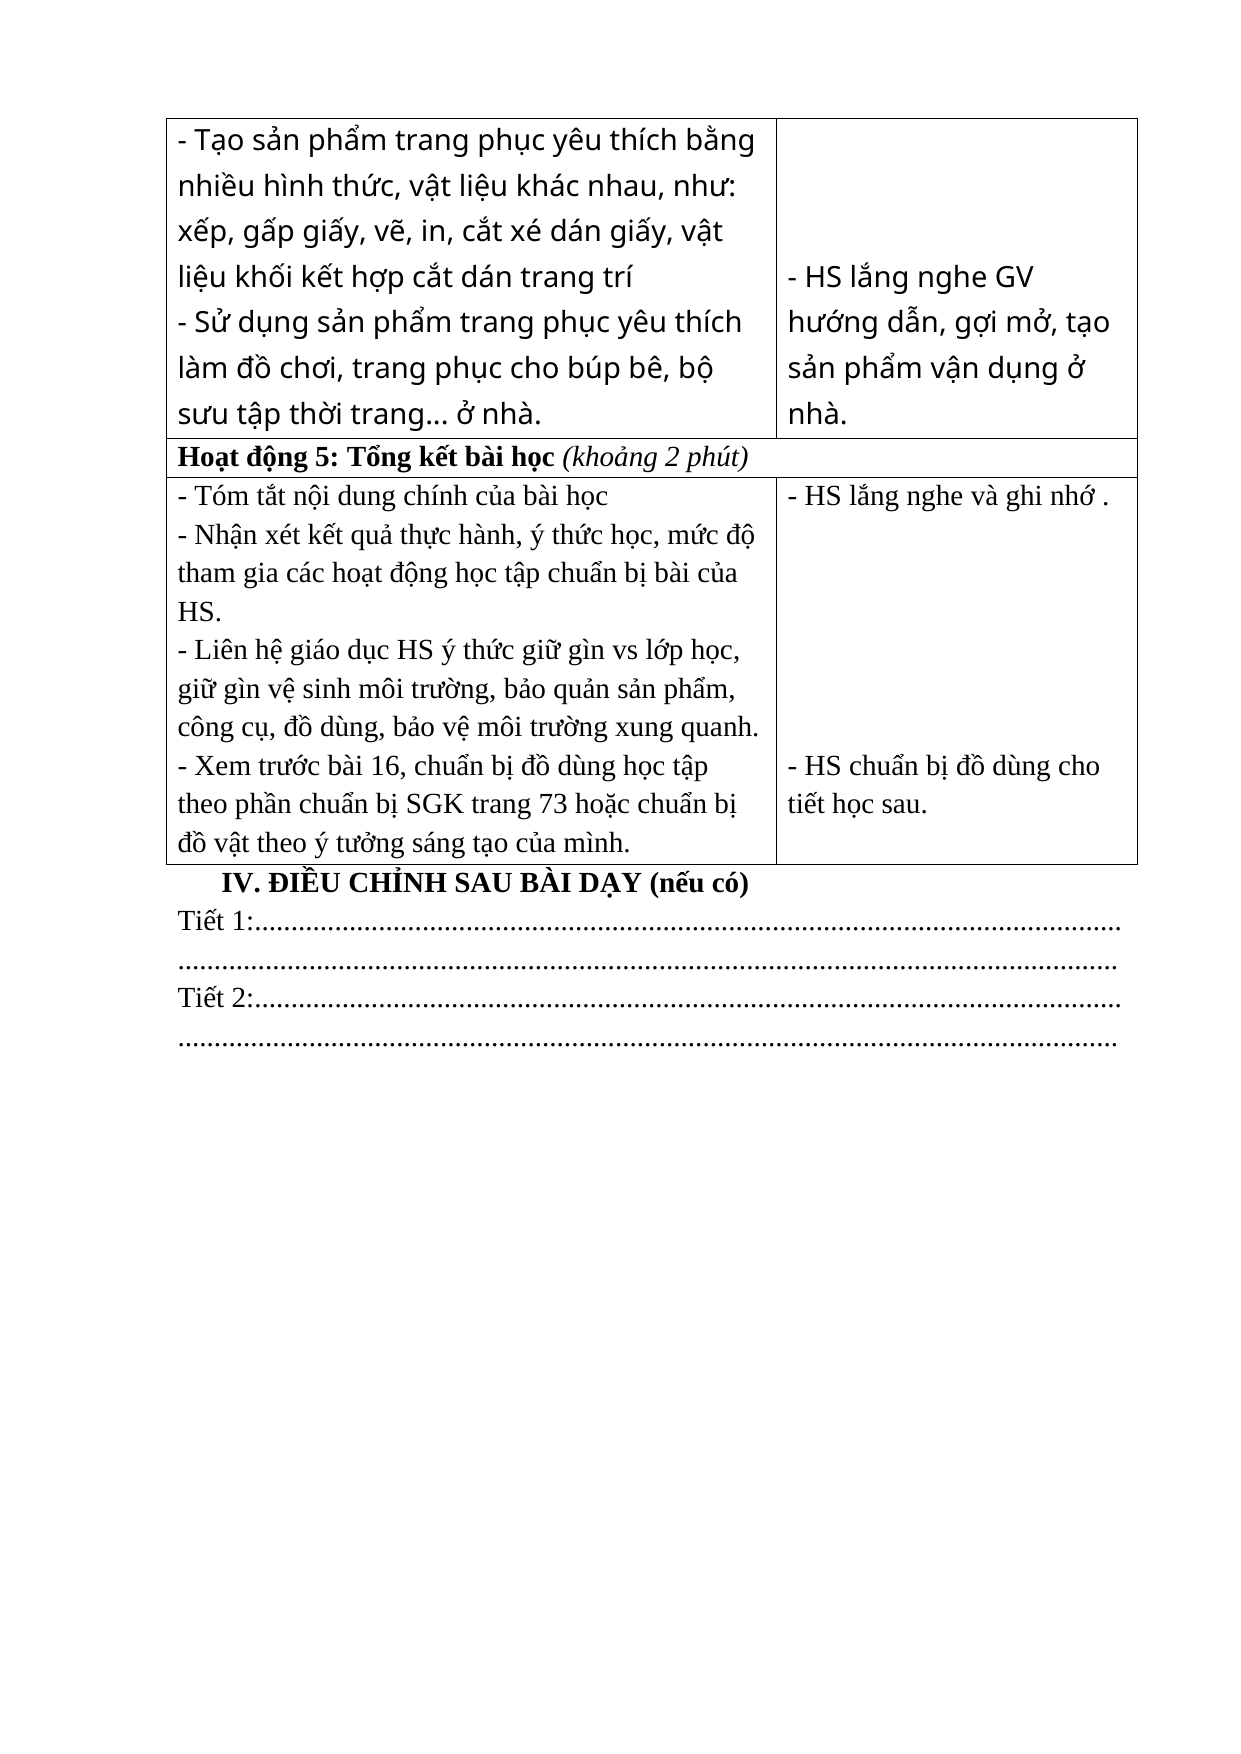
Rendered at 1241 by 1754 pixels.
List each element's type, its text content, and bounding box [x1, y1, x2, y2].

text IV. ĐIỀU CHỈNH SAU BÀI DẠY (nếu có) [177, 865, 1122, 898]
text ................................................................................................................................. [177, 1019, 1122, 1052]
text Tiết 1:....................................................................................................................... [177, 903, 1122, 937]
table_cell - Tóm tắt nội dung chính của bài học - Nhận xét kết quả thực hành, ý thức học, mức độ tham gia các hoạt động học tập chuẩn bị bài của HS. - Liên hệ giáo dục HS ý thức giữ gìn vs lớp học, giữ gìn vệ sinh môi trường, bảo quản sản phẩm, công cụ, đồ dùng, bảo vệ môi trường xung quanh. - Xem trước bài 16, chuẩn bị đồ dùng học tập theo phần chuẩn bị SGK trang 73 hoặc chuẩn bị đồ vật theo ý tưởng sáng tạo của mình. [167, 478, 776, 864]
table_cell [167, 119, 776, 438]
text Tiết 2:....................................................................................................................... [177, 980, 1122, 1014]
table_cell Hoạt động 5: Tổng kết bài học (khoảng 2 phút) [167, 439, 1137, 477]
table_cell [777, 119, 1137, 438]
table_cell - HS lắng nghe và ghi nhớ . - HS chuẩn bị đồ dùng cho tiết học sau. [777, 478, 1137, 864]
text ................................................................................................................................. [177, 942, 1122, 975]
